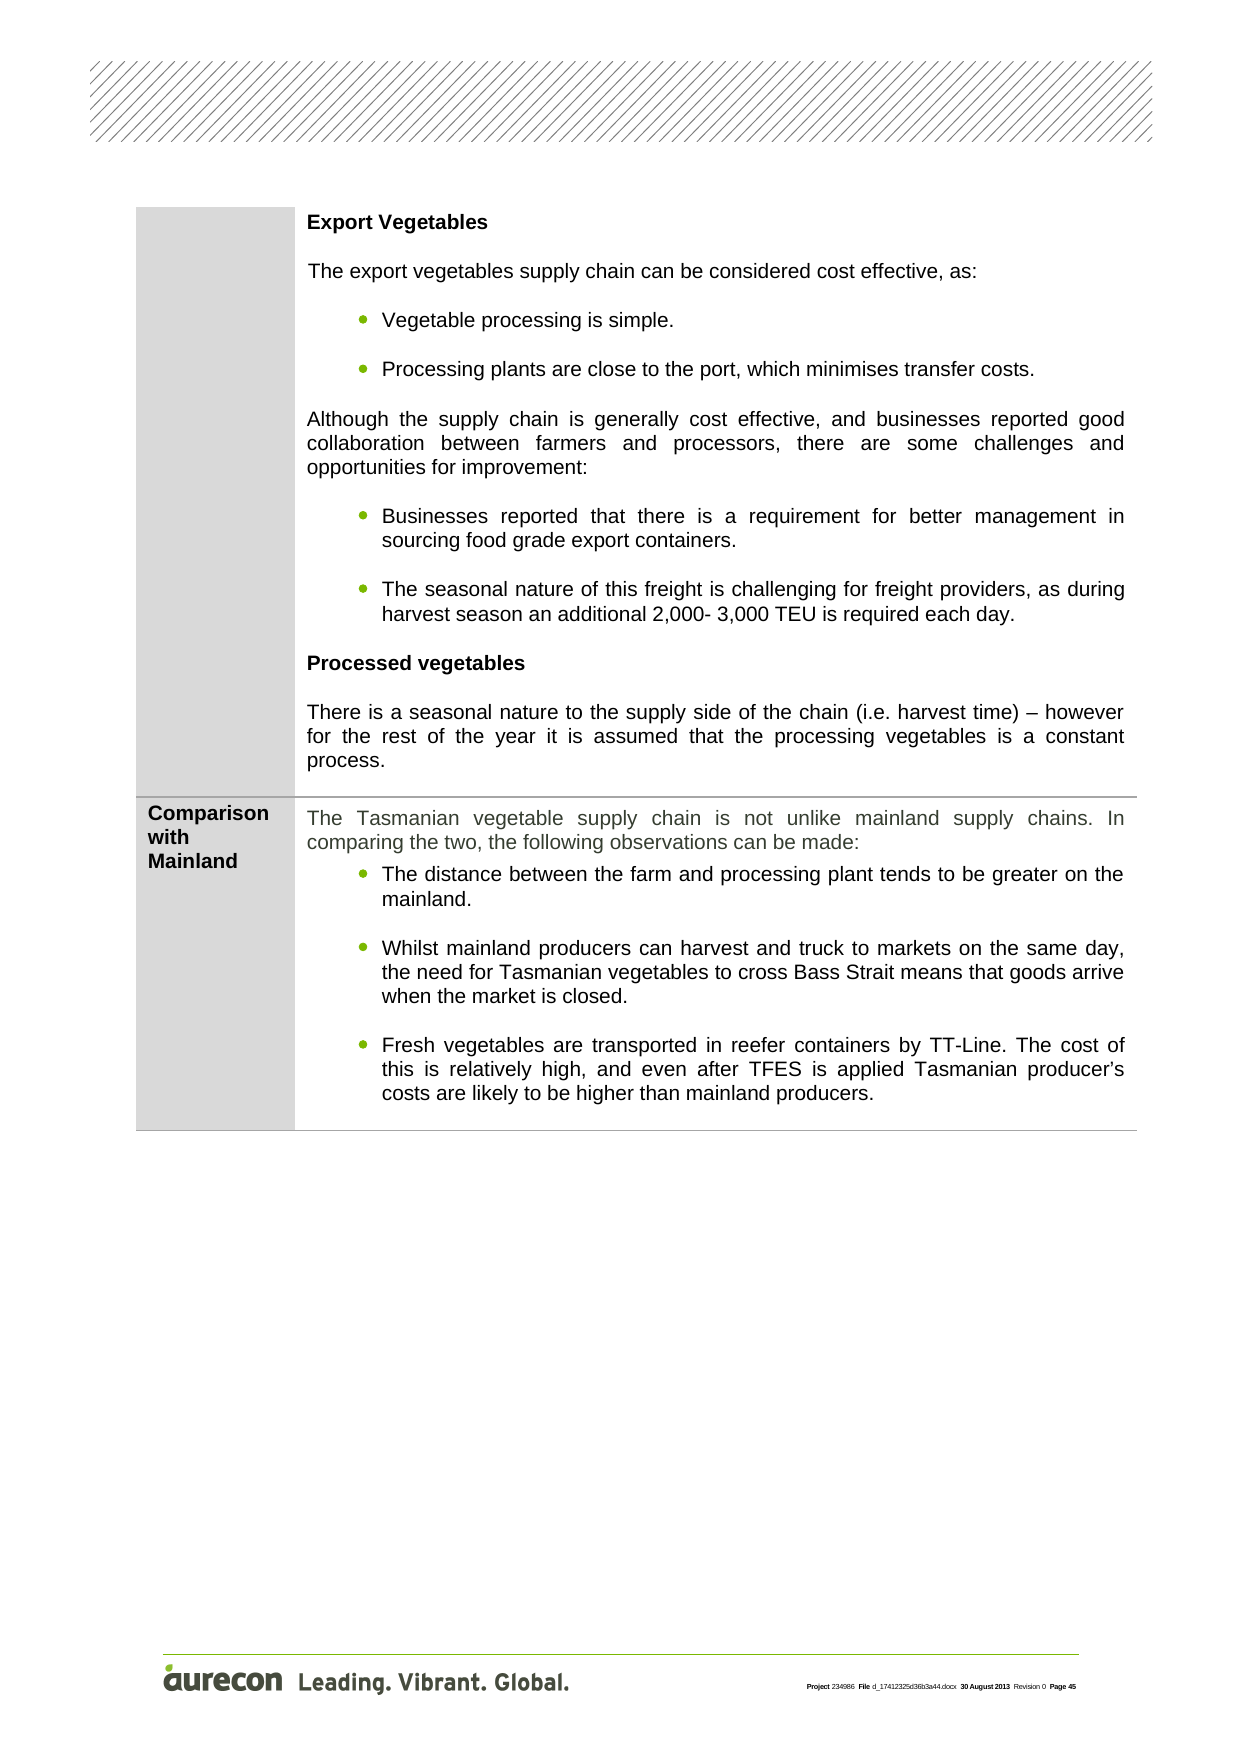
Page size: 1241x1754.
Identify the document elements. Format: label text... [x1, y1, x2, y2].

table_cell Comparison with Mainland [136, 798, 295, 1130]
table_header Export Vegetables The export vegetables supply chain can be considered cost effective, as: Vegetable processing is simple. Processing plants are close to the port, which minimises transfer costs. Although the supply chain is generally cost effective, and businesses reported good collaboration between farmers and processors, there are some challenges and opportunities for improvement: Businesses reported that there is a requirement for better management in sourcing food grade export containers. The seasonal nature of this freight is challenging for freight providers, as during harvest season an additional 2,000- 3,000 TEU is required each day. Processed vegetables There is a seasonal nature to the supply side of the chain (i.e. harvest time) – however for the rest of the year it is assumed that the processing vegetables is a constant process. [295, 207, 1137, 796]
picture [162, 1663, 569, 1696]
table_cell The Tasmanian vegetable supply chain is not unlike mainland supply chains. In comparing the two, the following observations can be made: The distance between the farm and processing plant tends to be greater on the mainland. Whilst mainland producers can harvest and truck to markets on the same day, the need for Tasmanian vegetables to cross Bass Strait means that goods arrive when the market is closed. Fresh vegetables are transported in reefer containers by TT-Line. The cost of this is relatively high, and even after TFES is applied Tasmanian producer’s costs are likely to be higher than mainland producers. [295, 798, 1137, 1130]
table_header [136, 207, 295, 796]
